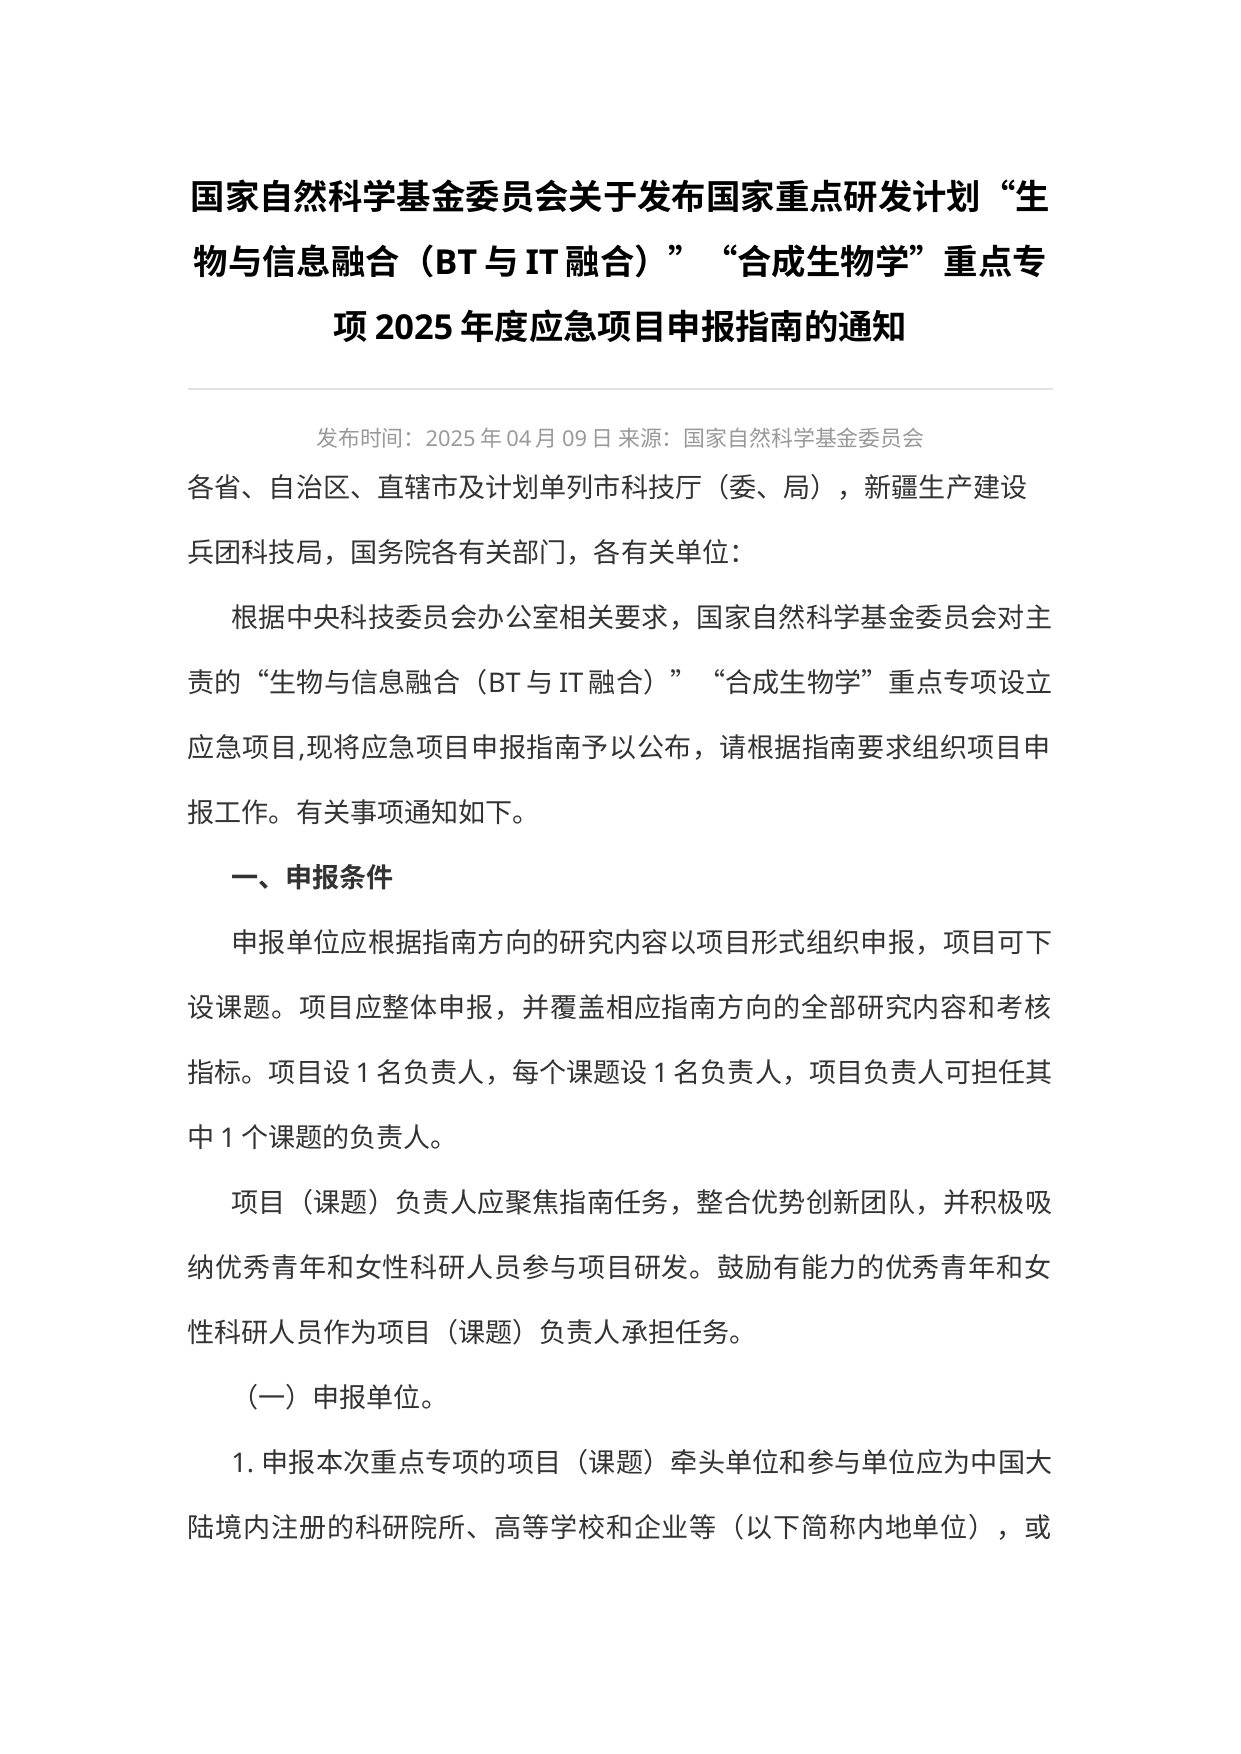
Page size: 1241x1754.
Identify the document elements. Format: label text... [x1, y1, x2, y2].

text 项目（课题）负责人应聚焦指南任务，整合优势创新团队，并积极吸纳优秀青年和女性科研人员参与项目研发。鼓励有能力的优秀青年和女性科研人员作为项目（课题）负责人承担任务。 [187, 1168, 1053, 1363]
text 根据中央科技委员会办公室相关要求，国家自然科学基金委员会对主责的“生物与信息融合（BT与IT融合）”“合成生物学”重点专项设立应急项目,现将应急项目申报指南予以公布，请根据指南要求组织项目申报工作。有关事项通知如下。 [187, 583, 1053, 843]
text 申报单位应根据指南方向的研究内容以项目形式组织申报，项目可下设课题。项目应整体申报，并覆盖相应指南方向的全部研究内容和考核指标。项目设1名负责人，每个课题设1名负责人，项目负责人可担任其中1个课题的负责人。 [187, 908, 1053, 1168]
text 发布时间：2025年04月09日 来源：国家自然科学基金委员会 [187, 389, 1053, 453]
text （一）申报单位。 [187, 1363, 1053, 1428]
text 一、申报条件 [187, 843, 1053, 908]
subtitle 国家自然科学基金委员会关于发布国家重点研发计划“生物与信息融合（BT与IT融合）”“合成生物学”重点专项2025年度应急项目申报指南的通知 [187, 162, 1053, 357]
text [187, 1428, 1053, 1558]
text 各省、自治区、直辖市及计划单列市科技厅（委、局），新疆生产建设兵团科技局，国务院各有关部门，各有关单位： [187, 453, 1053, 583]
